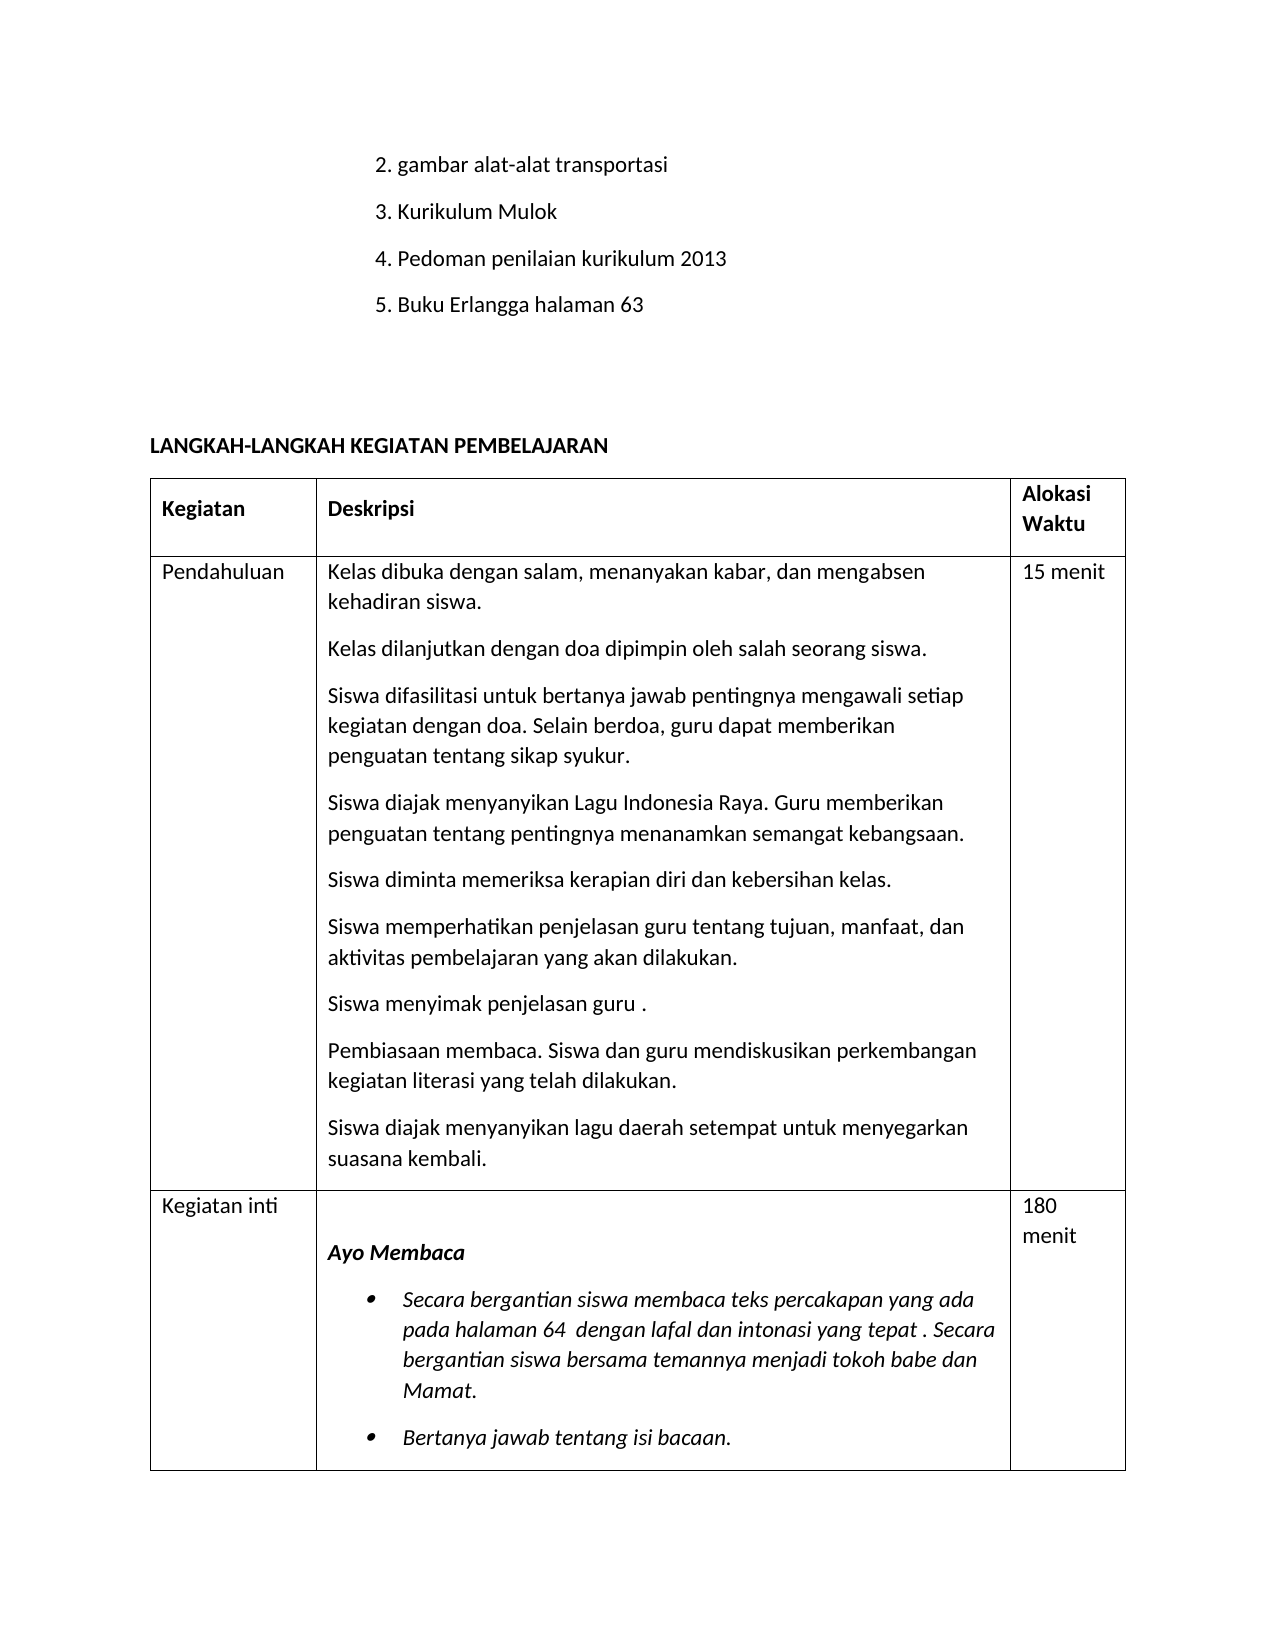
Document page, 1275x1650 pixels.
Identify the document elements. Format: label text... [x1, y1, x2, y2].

text 2. gambar alat-alat transportasi [150, 150, 1125, 178]
table_header Kegiatan [151, 479, 316, 556]
table_header Deskripsi [317, 479, 1010, 556]
table_cell Kegiatan inti [151, 1191, 316, 1469]
table_cell Pendahuluan [151, 557, 316, 1190]
table_cell 15 menit [1011, 557, 1125, 1190]
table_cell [317, 1191, 1010, 1469]
text 5. Buku Erlangga halaman 63 [150, 291, 1125, 319]
text 3. Kurikulum Mulok [150, 197, 1125, 225]
text LANGKAH-LANGKAH KEGIATAN PEMBELAJARAN [150, 431, 1125, 459]
table_cell 180 menit [1011, 1191, 1125, 1469]
text 4. Pedoman penilaian kurikulum 2013 [150, 244, 1125, 272]
table_cell Kelas dibuka dengan salam, menanyakan kabar, dan mengabsen kehadiran siswa. Kelas dilanjutkan dengan doa dipimpin oleh salah seorang siswa. Siswa difasilitasi untuk bertanya jawab pentingnya mengawali setiap kegiatan dengan doa. Selain berdoa, guru dapat memberikan penguatan tentang sikap syukur. Siswa diajak menyanyikan Lagu Indonesia Raya. Guru memberikan penguatan tentang pentingnya menanamkan semangat kebangsaan. Siswa diminta memeriksa kerapian diri dan kebersihan kelas. Siswa memperhatikan penjelasan guru tentang tujuan, manfaat, dan aktivitas pembelajaran yang akan dilakukan. Siswa menyimak penjelasan guru . Pembiasaan membaca. Siswa dan guru mendiskusikan perkembangan kegiatan literasi yang telah dilakukan. Siswa diajak menyanyikan lagu daerah setempat untuk menyegarkan suasana kembali. [317, 557, 1010, 1190]
table_header Alokasi Waktu [1011, 479, 1125, 556]
